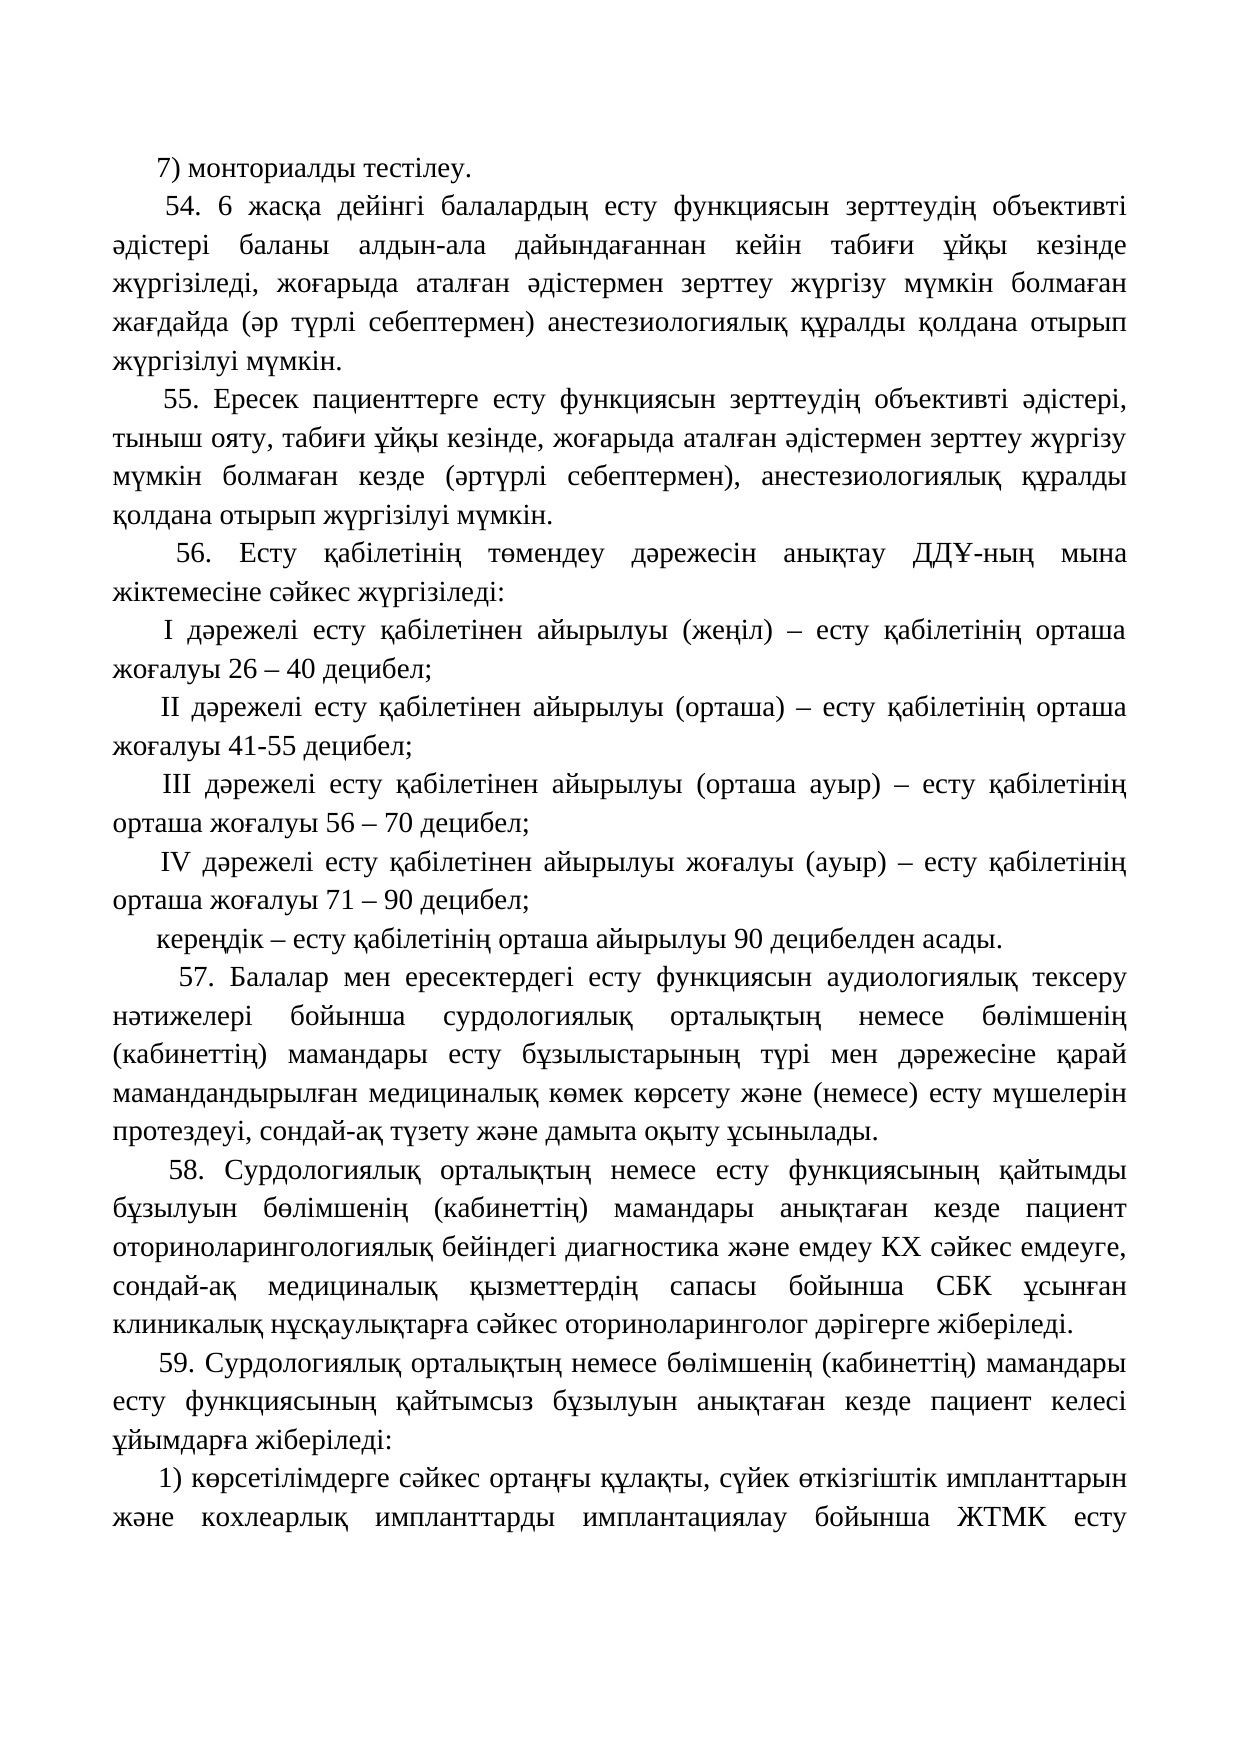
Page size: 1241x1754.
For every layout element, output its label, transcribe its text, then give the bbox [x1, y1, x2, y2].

text I дәрежелі есту қабілетінен айырылуы (жеңіл) – есту қабілетінің орташа жоғалуы 26 – 40 децибел; [112, 612, 1128, 684]
text кереңдік – есту қабілетінің орташа айырылуы 90 децибелден асады. [112, 921, 1128, 954]
text 59. Сурдологиялық орталықтың немесе бөлімшенің (кабинеттің) мамандары есту функциясының қайтымсыз бұзылуын анықтаған кезде пациент келесі ұйымдарға жіберіледі: [112, 1345, 1128, 1455]
text 57. Балалар мен ересектердегі есту функциясын аудиологиялық тексеру нәтижелері бойынша сурдологиялық орталықтың немесе бөлімшенің (кабинеттің) мамандары есту бұзылыстарының түрі мен дәрежесіне қарай мамандандырылған медициналық көмек көрсету және (немесе) есту мүшелерін протездеуі, сондай-ақ түзету және дамыта оқыту ұсынылады. [112, 959, 1128, 1147]
text 58. Сурдологиялық орталықтың немесе есту функциясының қайтымды бұзылуын бөлімшенің (кабинеттің) мамандары анықтаған кезде пациент оториноларингологиялық бейіндегі диагностика және емдеу КХ сәйкес емдеуге, сондай-ақ медициналық қызметтердің сапасы бойынша СБК ұсынған клиникалық нұсқаулықтарға сәйкес оториноларинголог дәрігерге жіберіледі. [112, 1152, 1128, 1340]
text IV дәрежелі есту қабілетінен айырылуы жоғалуы (ауыр) – есту қабілетінің орташа жоғалуы 71 – 90 децибел; [112, 844, 1128, 916]
text II дәрежелі есту қабілетінен айырылуы (орташа) – есту қабілетінің орташа жоғалуы 41-55 децибел; [112, 689, 1128, 762]
text 56. Есту қабілетінің төмендеу дәрежесін анықтау ДДҰ-ның мына жіктемесіне сәйкес жүргізіледі: [112, 535, 1128, 607]
text 7) монториалды тестілеу. [112, 150, 1128, 183]
text III дәрежелі есту қабілетінен айырылуы (орташа ауыр) – есту қабілетінің орташа жоғалуы 56 – 70 децибел; [112, 767, 1128, 839]
